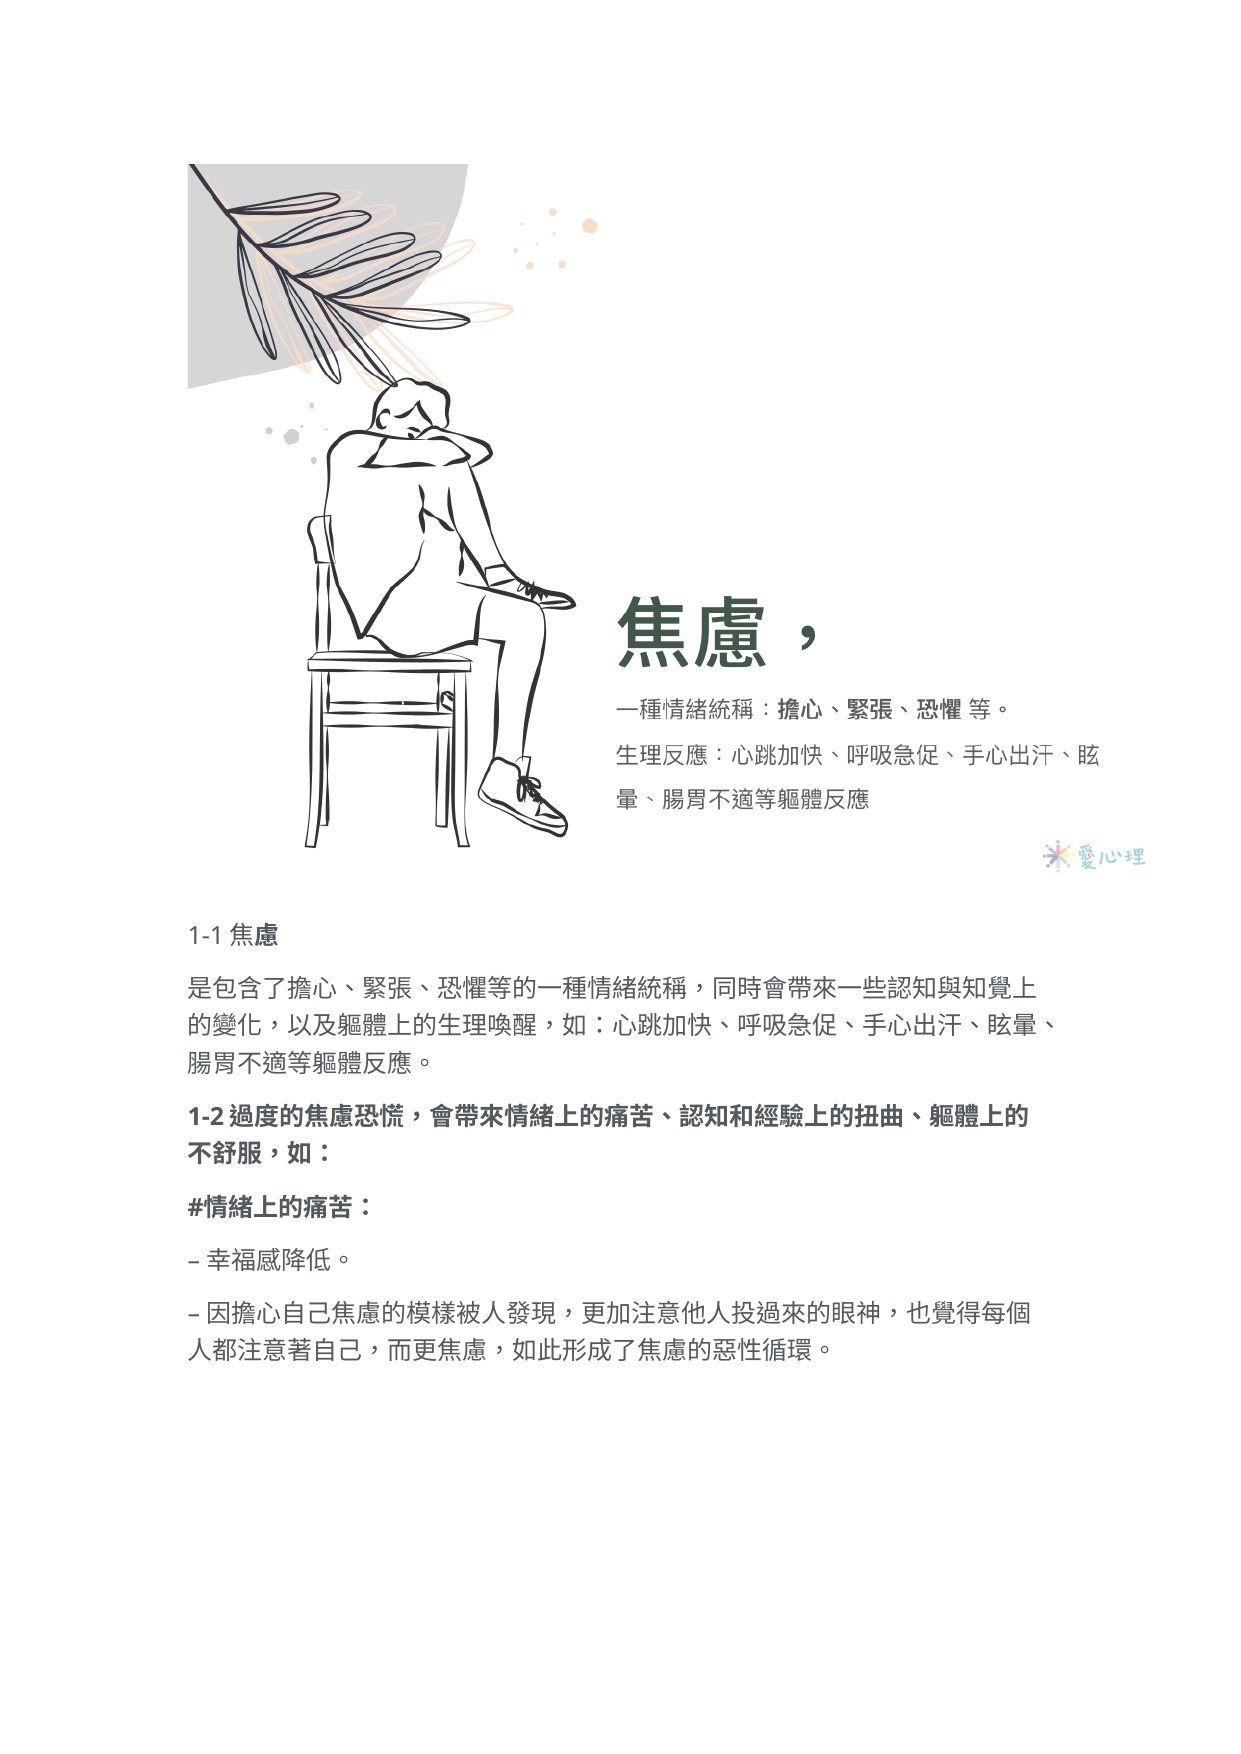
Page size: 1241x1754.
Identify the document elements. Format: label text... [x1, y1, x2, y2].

text 1-1焦慮 [187, 914, 1053, 952]
picture [187, 164, 1172, 904]
text 是包含了擔心、緊張、恐懼等的一種情緒統稱，同時會帶來一些認知與知覺上的變化，以及軀體上的生理喚醒，如：心跳加快、呼吸急促、手心出汗、眩暈、腸胃不適等軀體反應。 [187, 968, 1053, 1080]
text #情緒上的痛苦： [187, 1186, 1053, 1224]
text – 幸福感降低。 [187, 1239, 1053, 1277]
text 1-2過度的焦慮恐慌，會帶來情緒上的痛苦、認知和經驗上的扭曲、軀體上的不舒服，如： [187, 1096, 1053, 1171]
text – 因擔心自己焦慮的模樣被人發現，更加注意他人投過來的眼神，也覺得每個人都注意著自己，而更焦慮，如此形成了焦慮的惡性循環。 [187, 1293, 1053, 1368]
